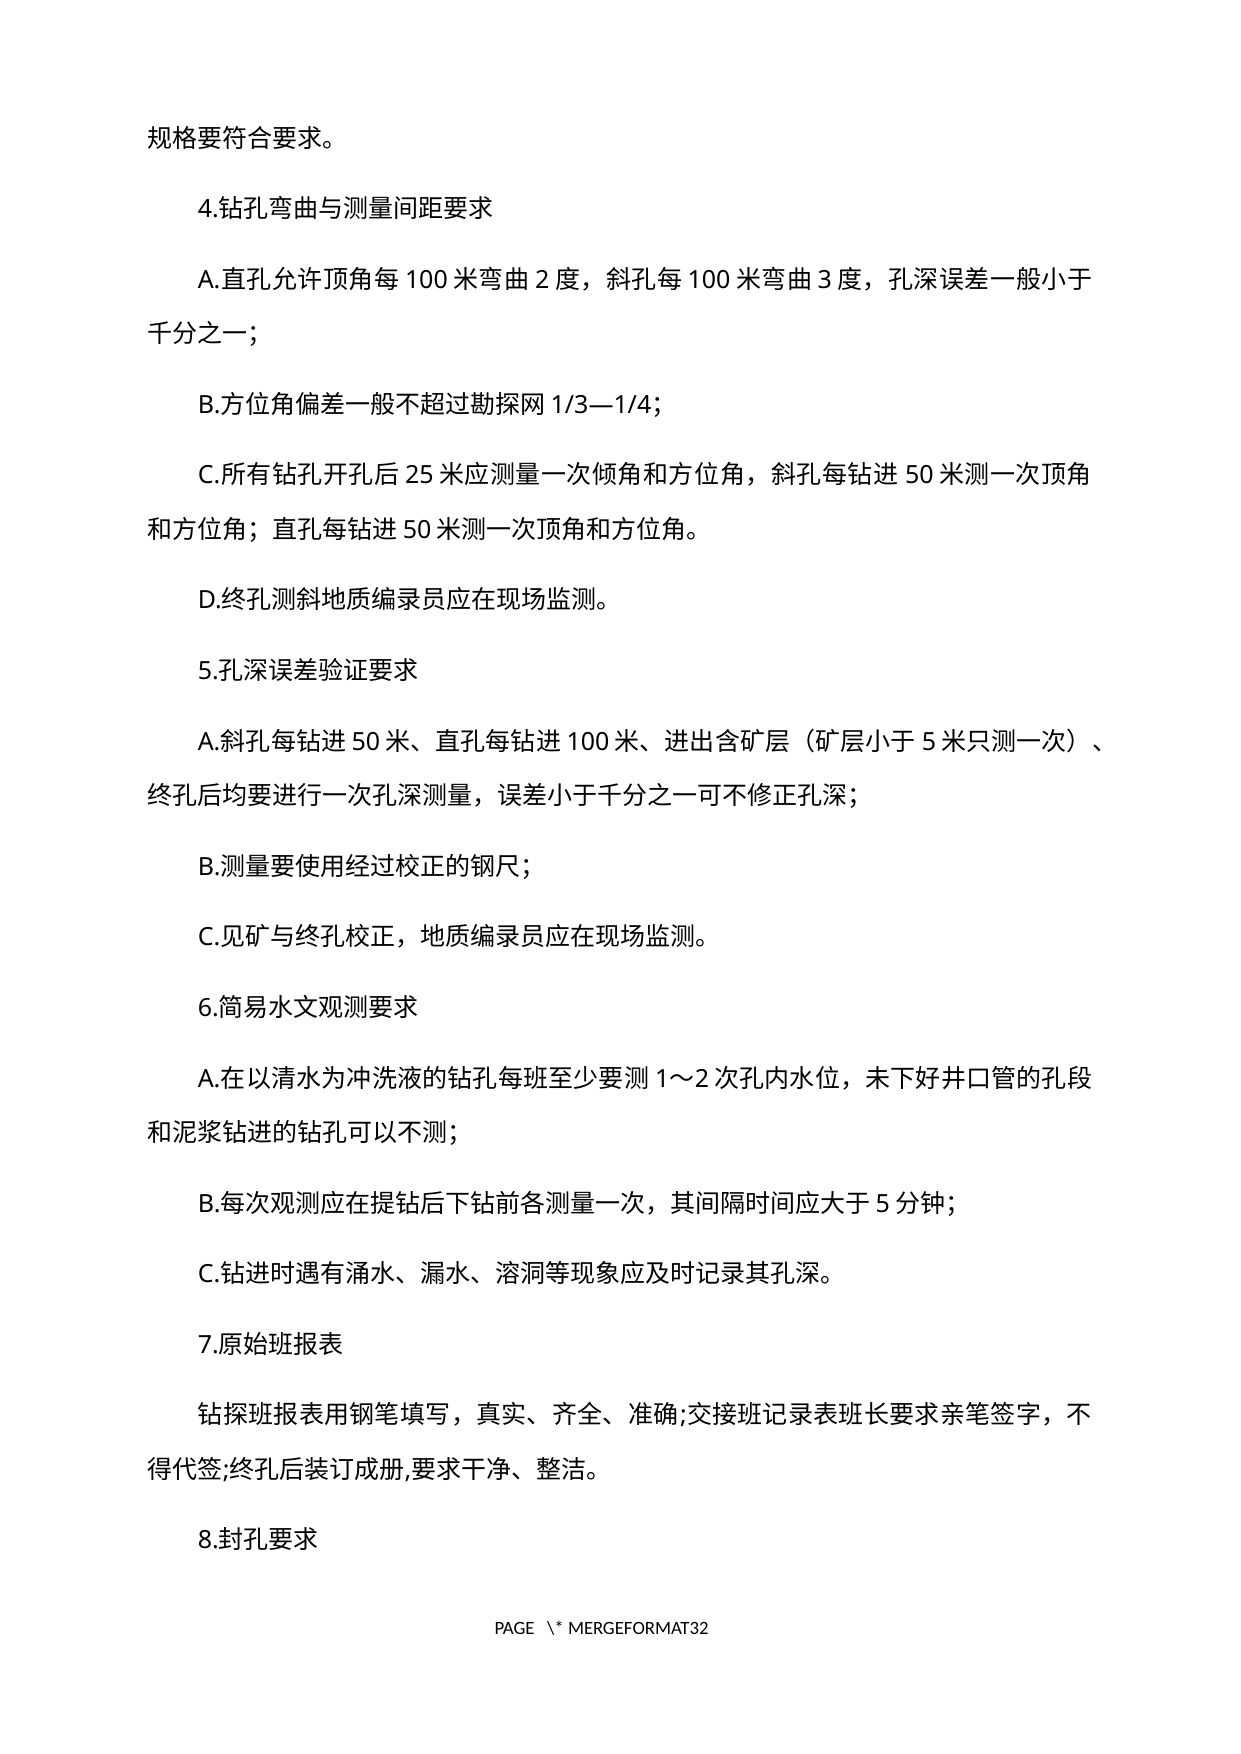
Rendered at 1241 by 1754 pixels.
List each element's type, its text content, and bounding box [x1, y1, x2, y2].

text 4.钻孔弯曲与测量间距要求 [148, 189, 1092, 225]
text 5.孔深误差验证要求 [148, 651, 1092, 687]
text D.终孔测斜地质编录员应在现场监测。 [148, 580, 1092, 616]
text 8.封孔要求 [148, 1520, 1092, 1556]
text C.见矿与终孔校正，地质编录员应在现场监测。 [148, 917, 1092, 953]
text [148, 118, 1092, 154]
text A.直孔允许顶角每100米弯曲2度，斜孔每100米弯曲3度，孔深误差一般小于千分之一； [148, 259, 1092, 350]
text 7.原始班报表 [148, 1324, 1092, 1361]
text B.每次观测应在提钻后下钻前各测量一次，其间隔时间应大于5分钟； [148, 1183, 1092, 1219]
text C.钻进时遇有涌水、漏水、溶洞等现象应及时记录其孔深。 [148, 1254, 1092, 1290]
text 6.简易水文观测要求 [148, 987, 1092, 1024]
text B.测量要使用经过校正的钢尺； [148, 846, 1092, 882]
text A.斜孔每钻进50米、直孔每钻进100米、进出含矿层（矿层小于5米只测一次）、终孔后均要进行一次孔深测量，误差小于千分之一可不修正孔深； [148, 721, 1092, 812]
text A.在以清水为冲洗液的钻孔每班至少要测1～2次孔内水位，未下好井口管的孔段和泥浆钻进的钻孔可以不测； [148, 1058, 1092, 1149]
text 钻探班报表用钢笔填写，真实、齐全、准确;交接班记录表班长要求亲笔签字，不得代签;终孔后装订成册,要求干净、整洁。 [148, 1395, 1092, 1486]
text C.所有钻孔开孔后25米应测量一次倾角和方位角，斜孔每钻进50米测一次顶角和方位角；直孔每钻进50米测一次顶角和方位角。 [148, 455, 1092, 546]
text B.方位角偏差一般不超过勘探网1/3—1/4； [148, 384, 1092, 421]
